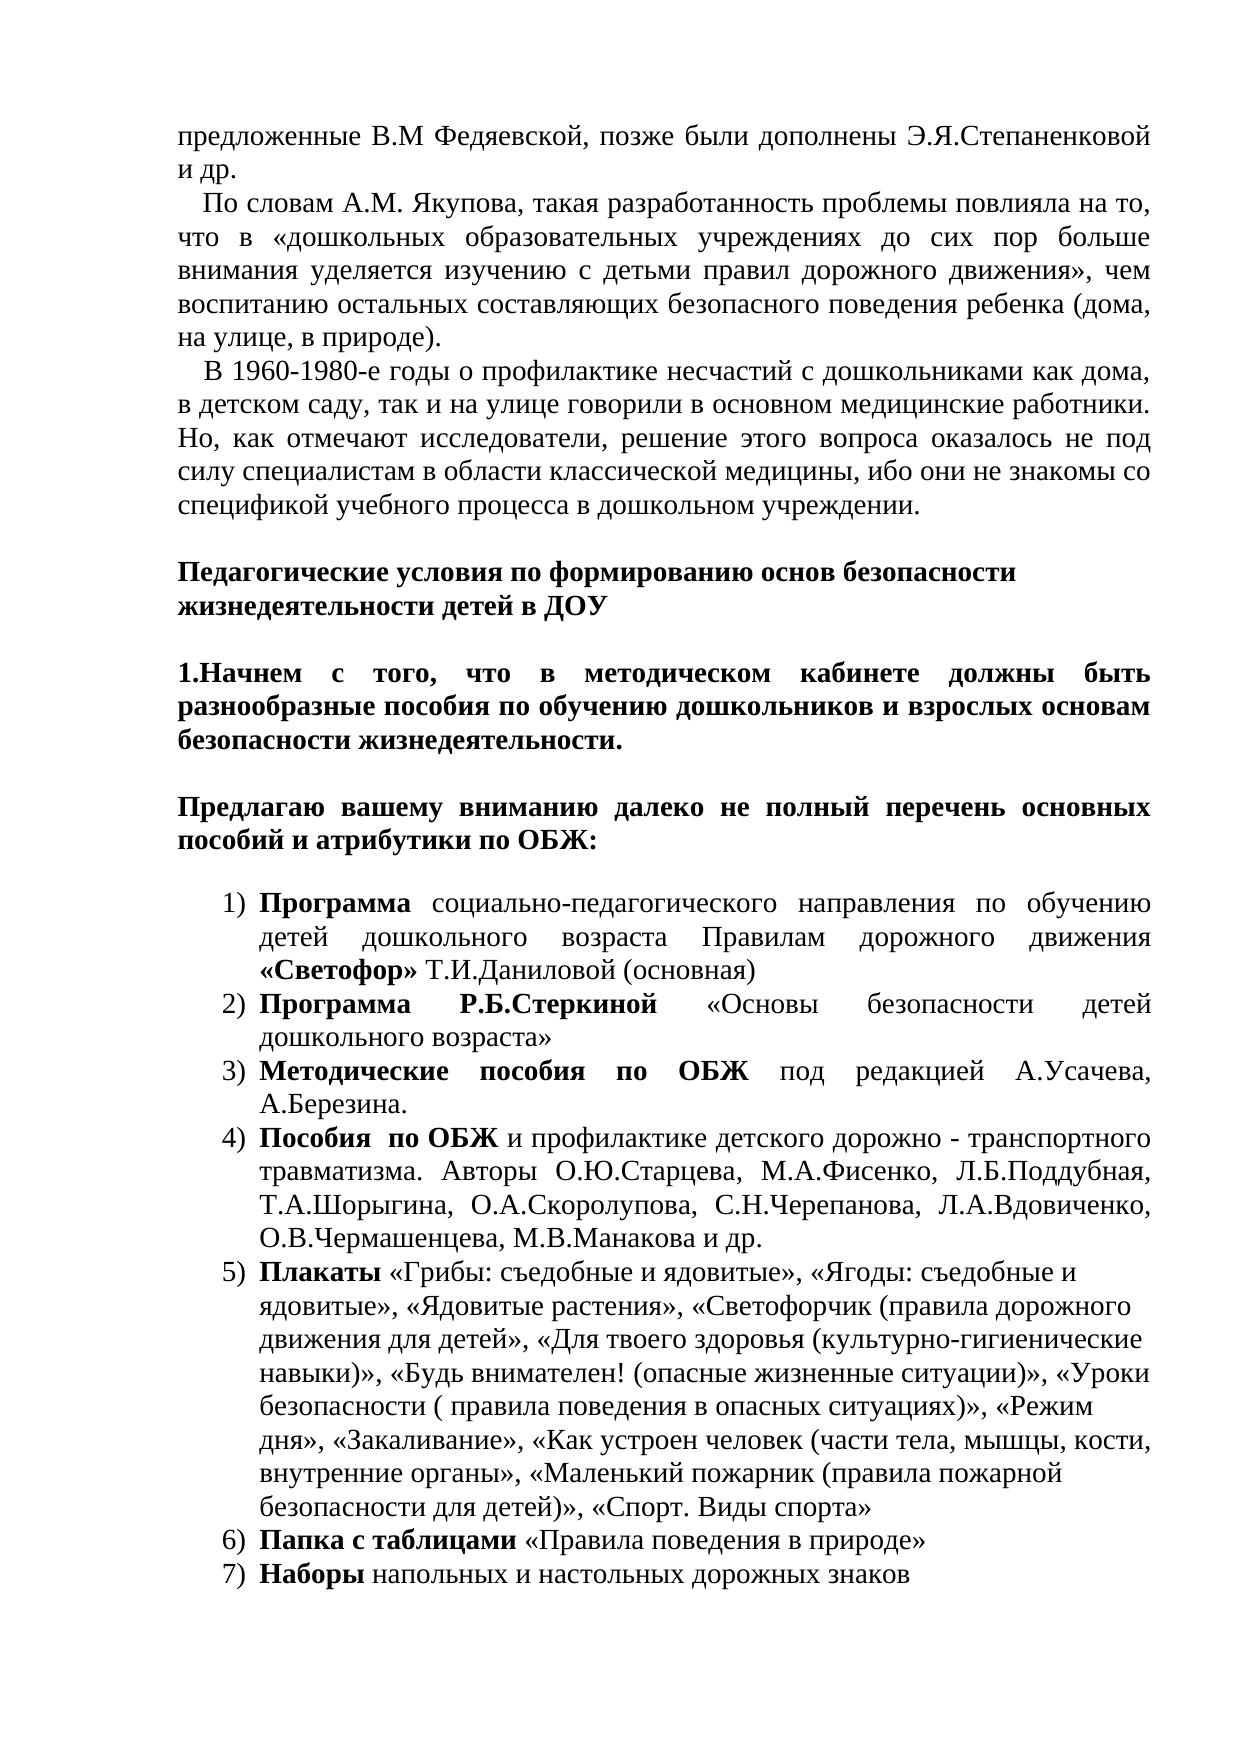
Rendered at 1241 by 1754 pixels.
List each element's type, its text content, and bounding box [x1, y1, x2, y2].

text Предлагаю вашему вниманию далеко не полный перечень основных пособий и атрибутики по ОБЖ: [177, 789, 1152, 856]
text 6) Папка с таблицами «Правила поведения в природе» [222, 1522, 1152, 1556]
text 2) Программа Р.Б.Стеркиной «Основы безопасности детей дошкольного возраста» [222, 986, 1152, 1053]
text жизнедеятельности детей в ДОУ [177, 588, 1152, 621]
text Педагогические условия по формированию основ безопасности [177, 554, 1152, 588]
text 7) Наборы напольных и настольных дорожных знаков [222, 1556, 1152, 1589]
text В 1960-1980-е годы о профилактике несчастий с дошкольниками как дома, в детском саду, так и на улице говорили в основном медицинские работники. Но, как отмечают исследователи, решение этого вопроса оказалось не под силу специалистам в области классической медицины, ибо они не знакомы со спецификой учебного процесса в дошкольном учреждении. [177, 353, 1152, 521]
text 4) Пособия по ОБЖ и профилактике детского дорожно - транспортного травматизма. Авторы О.Ю.Старцева, М.А.Фисенко, Л.Б.Поддубная, Т.А.Шорыгина, О.А.Скоролупова, С.Н.Черепанова, Л.А.Вдовиченко, О.В.Чермашенцева, М.В.Манакова и др. [222, 1120, 1152, 1254]
text 1.Начнем с того, что в методическом кабинете должны быть разнообразные пособия по обучению дошкольников и взрослых основам безопасности жизнедеятельности. [177, 655, 1152, 755]
text 1) Программа социально-педагогического направления по обучению детей дошкольного возраста Правилам дорожного движения «Светофор» Т.И.Даниловой (основная) [222, 885, 1152, 986]
text 5) Плакаты «Грибы: съедобные и ядовитые», «Ягоды: съедобные и ядовитые», «Ядовитые растения», «Светофорчик (правила дорожного движения для детей», «Для твоего здоровья (культурно-гигиенические навыки)», «Будь внимателен! (опасные жизненные ситуации)», «Уроки безопасности ( правила поведения в опасных ситуациях)», «Режим дня», «Закаливание», «Как устроен человек (части тела, мышцы, кости, внутренние органы», «Маленький пожарник (правила пожарной безопасности для детей)», «Спорт. Виды спорта» [222, 1254, 1152, 1522]
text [177, 118, 1152, 185]
text По словам А.М. Якупова, такая разработанность проблемы повлияла на то, что в «дошкольных образовательных учреждениях до сих пор больше внимания уделяется изучению с детьми правил дорожного движения», чем воспитанию остальных составляющих безопасного поведения ребенка (дома, на улице, в природе). [177, 185, 1152, 353]
text 3) Методические пособия по ОБЖ под редакцией А.Усачева, А.Березина. [222, 1053, 1152, 1120]
